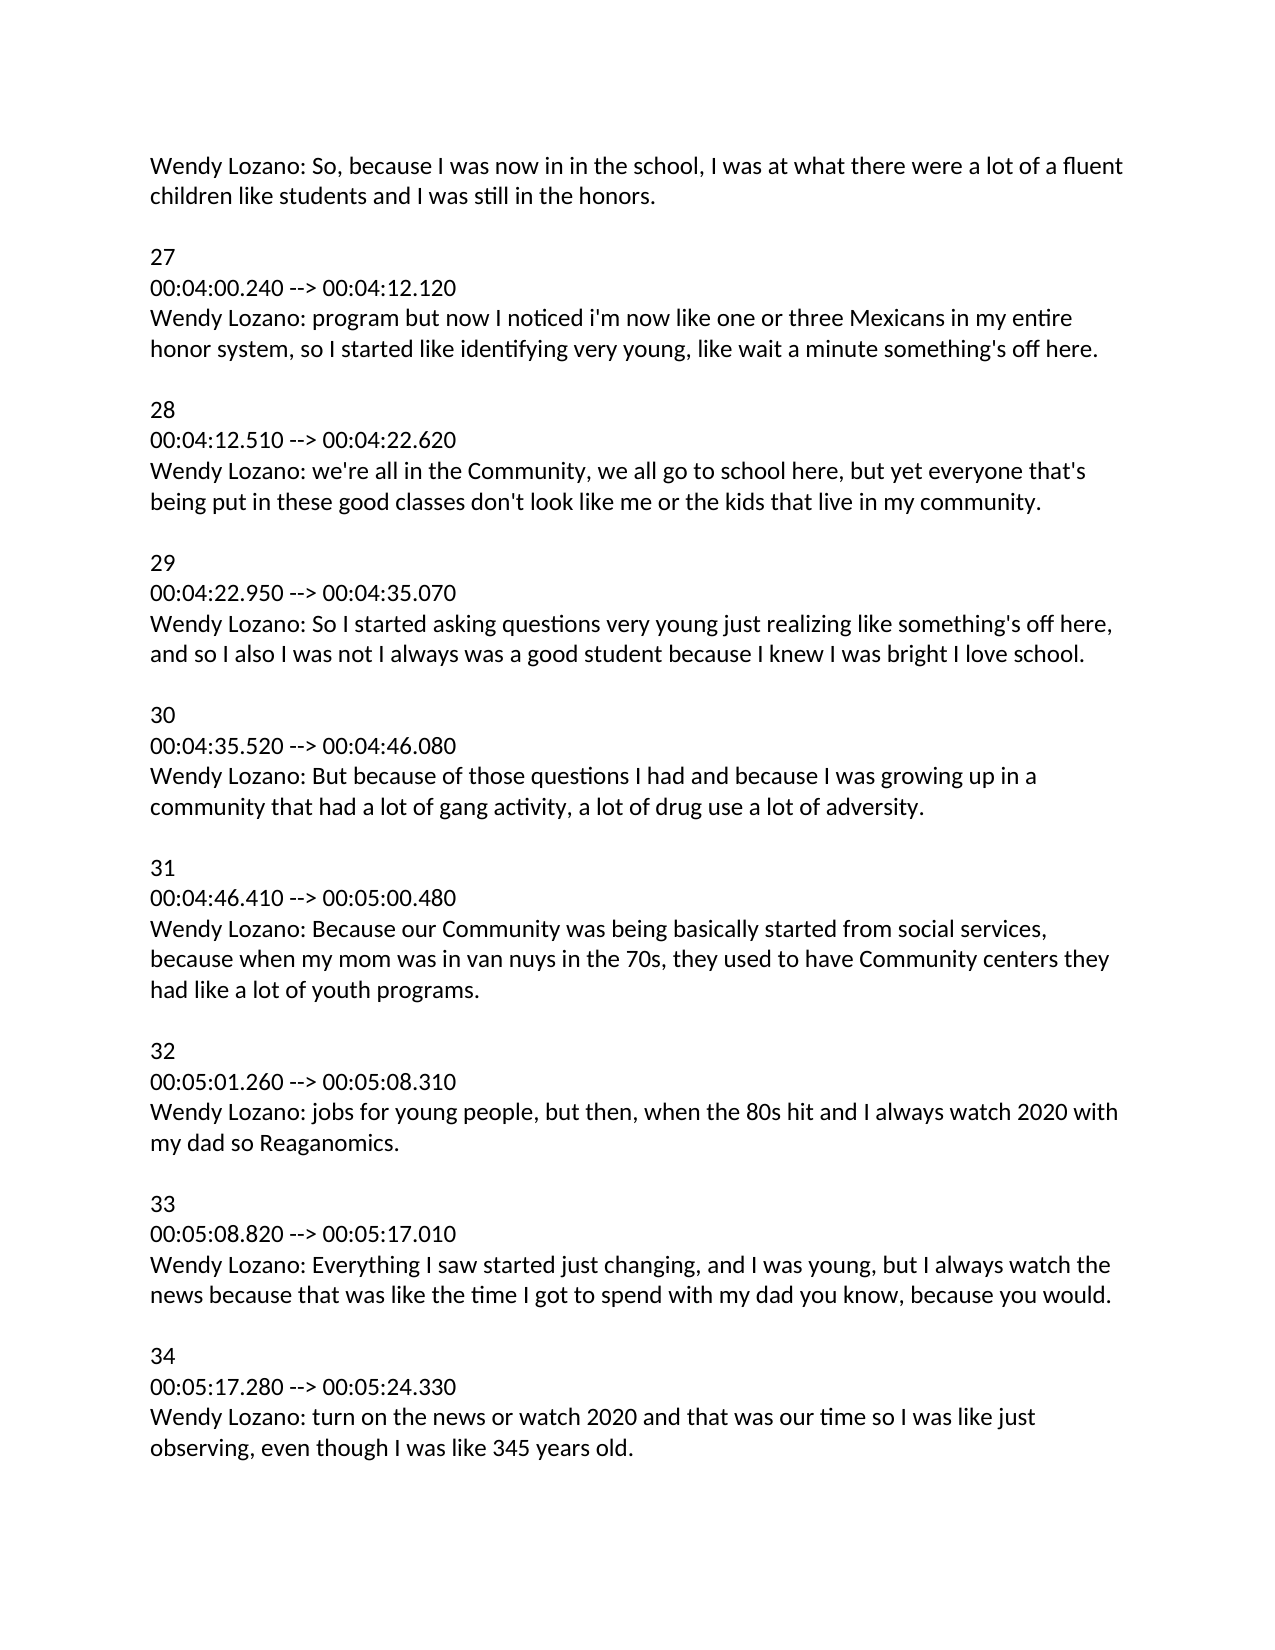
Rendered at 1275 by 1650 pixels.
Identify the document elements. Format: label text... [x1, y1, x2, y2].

text Wendy Lozano: So I started asking questions very young just realizing like something's off here, and so I also I was not I always was a good student because I knew I was bright I love school. [150, 608, 1125, 669]
text Wendy Lozano: program but now I noticed i'm now like one or three Mexicans in my entire honor system, so I started like identifying very young, like wait a minute something's off here. [150, 303, 1125, 364]
text 00:04:35.520 --> 00:04:46.080 [150, 730, 1125, 760]
text 34 [150, 1340, 1125, 1371]
text 00:04:22.950 --> 00:04:35.070 [150, 577, 1125, 608]
text 00:05:17.280 --> 00:05:24.330 [150, 1371, 1125, 1401]
text Wendy Lozano: turn on the news or watch 2020 and that was our time so I was like just observing, even though I was like 345 years old. [150, 1401, 1125, 1462]
text 33 [150, 1188, 1125, 1218]
text 28 [150, 394, 1125, 425]
text Wendy Lozano: we're all in the Community, we all go to school here, but yet everyone that's being put in these good classes don't look like me or the kids that live in my community. [150, 455, 1125, 516]
text Wendy Lozano: jobs for young people, but then, when the 80s hit and I always watch 2020 with my dad so Reaganomics. [150, 1096, 1125, 1157]
text 00:04:00.240 --> 00:04:12.120 [150, 272, 1125, 303]
text Wendy Lozano: But because of those questions I had and because I was growing up in a community that had a lot of gang activity, a lot of drug use a lot of adversity. [150, 760, 1125, 821]
text Wendy Lozano: Because our Community was being basically started from social services, because when my mom was in van nuys in the 70s, they used to have Community centers they had like a lot of youth programs. [150, 913, 1125, 1004]
text 00:04:46.410 --> 00:05:00.480 [150, 882, 1125, 913]
text 29 [150, 547, 1125, 577]
text Wendy Lozano: Everything I saw started just changing, and I was young, but I always watch the news because that was like the time I got to spend with my dad you know, because you would. [150, 1249, 1125, 1310]
text 32 [150, 1035, 1125, 1066]
text 00:05:01.260 --> 00:05:08.310 [150, 1066, 1125, 1096]
text Wendy Lozano: So, because I was now in in the school, I was at what there were a lot of a fluent children like students and I was still in the honors. [150, 150, 1125, 211]
text 31 [150, 852, 1125, 882]
text 27 [150, 242, 1125, 272]
text 00:05:08.820 --> 00:05:17.010 [150, 1218, 1125, 1249]
text 30 [150, 699, 1125, 730]
text 00:04:12.510 --> 00:04:22.620 [150, 425, 1125, 455]
